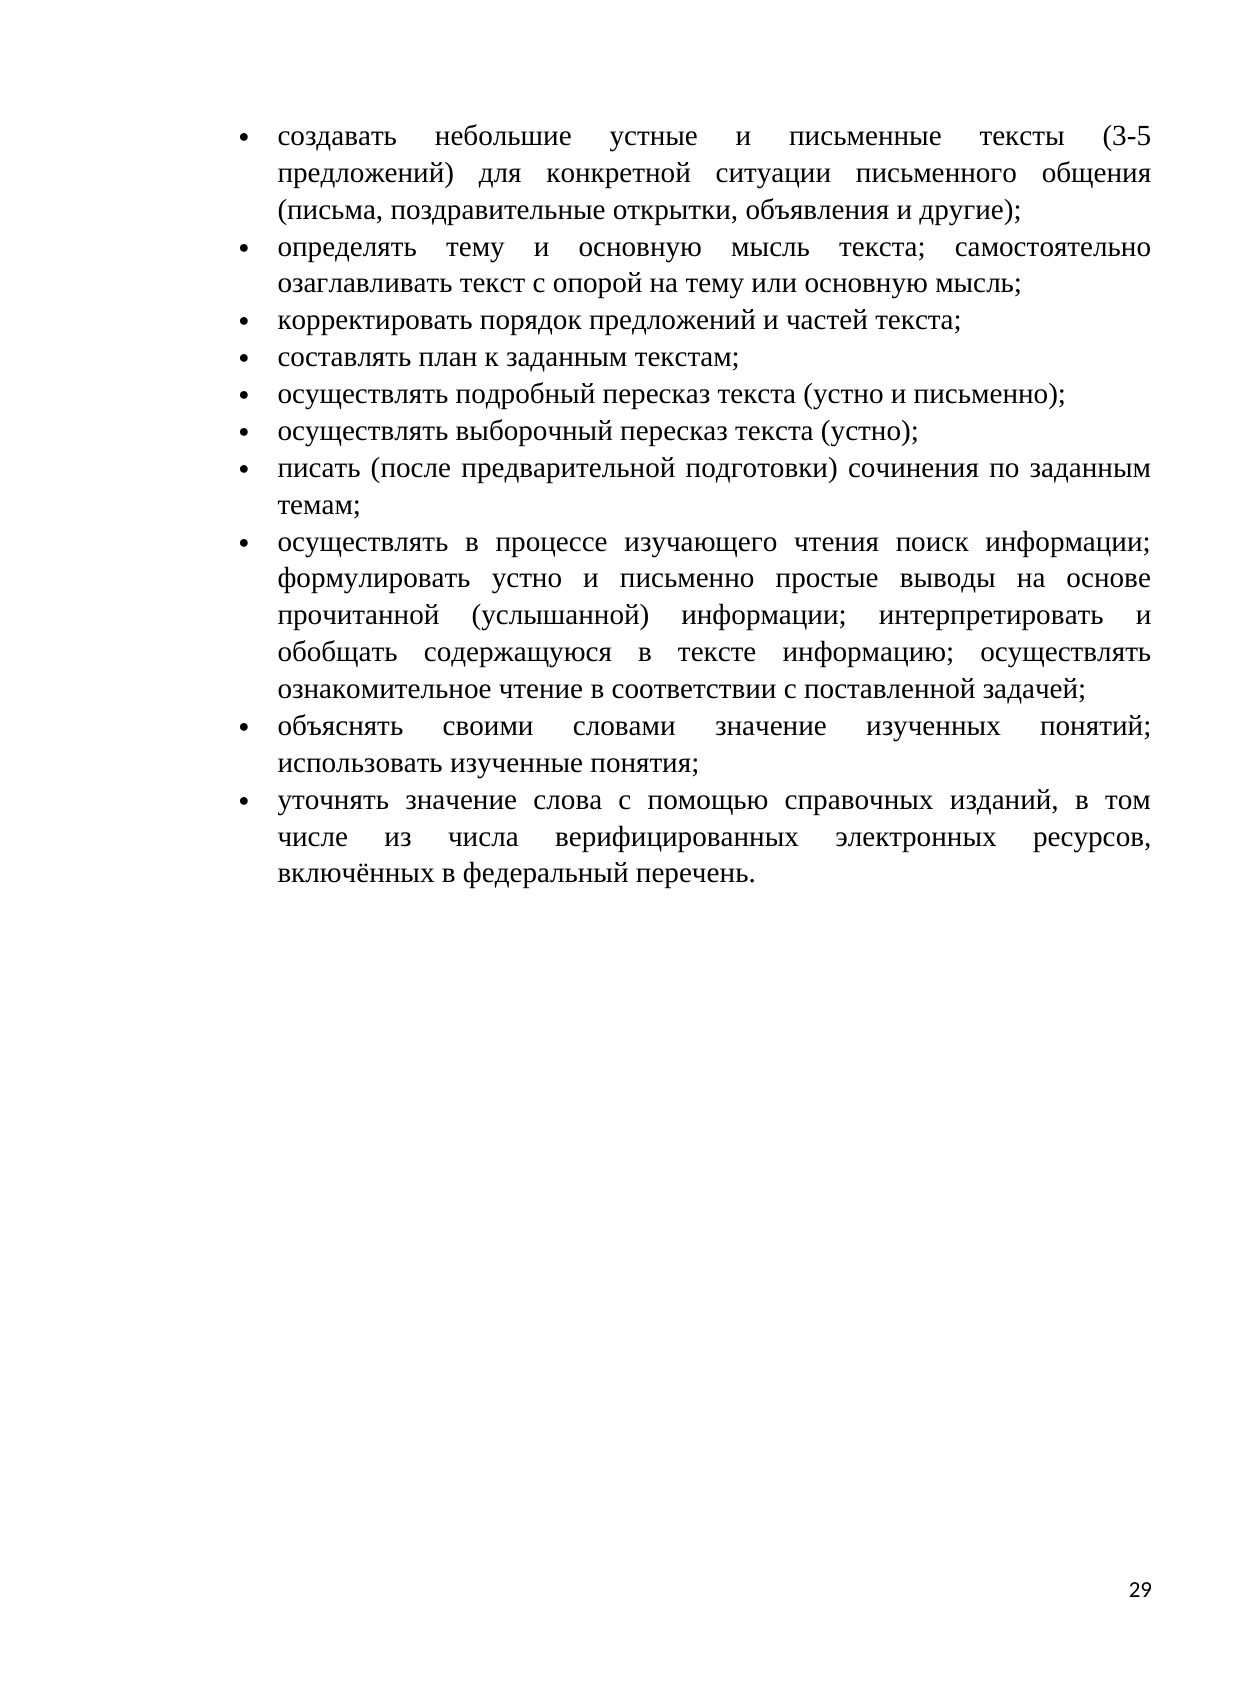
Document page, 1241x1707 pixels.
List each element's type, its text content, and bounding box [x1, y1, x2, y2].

list определять тему и основную мысль текста; самостоятельно озаглавливать текст с опорой на тему или основную мысль; [240, 229, 1152, 299]
list объяснять своими словами значение изученных понятий; использовать изученные понятия; [240, 708, 1152, 778]
list составлять план к заданным текстам; [240, 339, 1152, 373]
list осуществлять в процессе изучающего чтения поиск информации; формулировать устно и письменно простые выводы на основе прочитанной (услышанной) информации; интерпретировать и обобщать содержащуюся в тексте информацию; осуществлять ознакомительное чтение в соответствии с поставленной задачей; [240, 524, 1152, 705]
list корректировать порядок предложений и частей текста; [240, 302, 1152, 336]
list писать (после предварительной подготовки) сочинения по заданным темам; [240, 450, 1152, 520]
list уточнять значение слова с помощью справочных изданий, в том числе из числа верифицированных электронных ресурсов, включённых в федеральный перечень. [240, 782, 1152, 889]
list создавать небольшие устные и письменные тексты (3-5 предложений) для конкретной ситуации письменного общения (письма, поздравительные открытки, объявления и другие); [240, 118, 1152, 225]
list осуществлять подробный пересказ текста (устно и письменно); [240, 376, 1152, 410]
list осуществлять выборочный пересказ текста (устно); [240, 413, 1152, 447]
